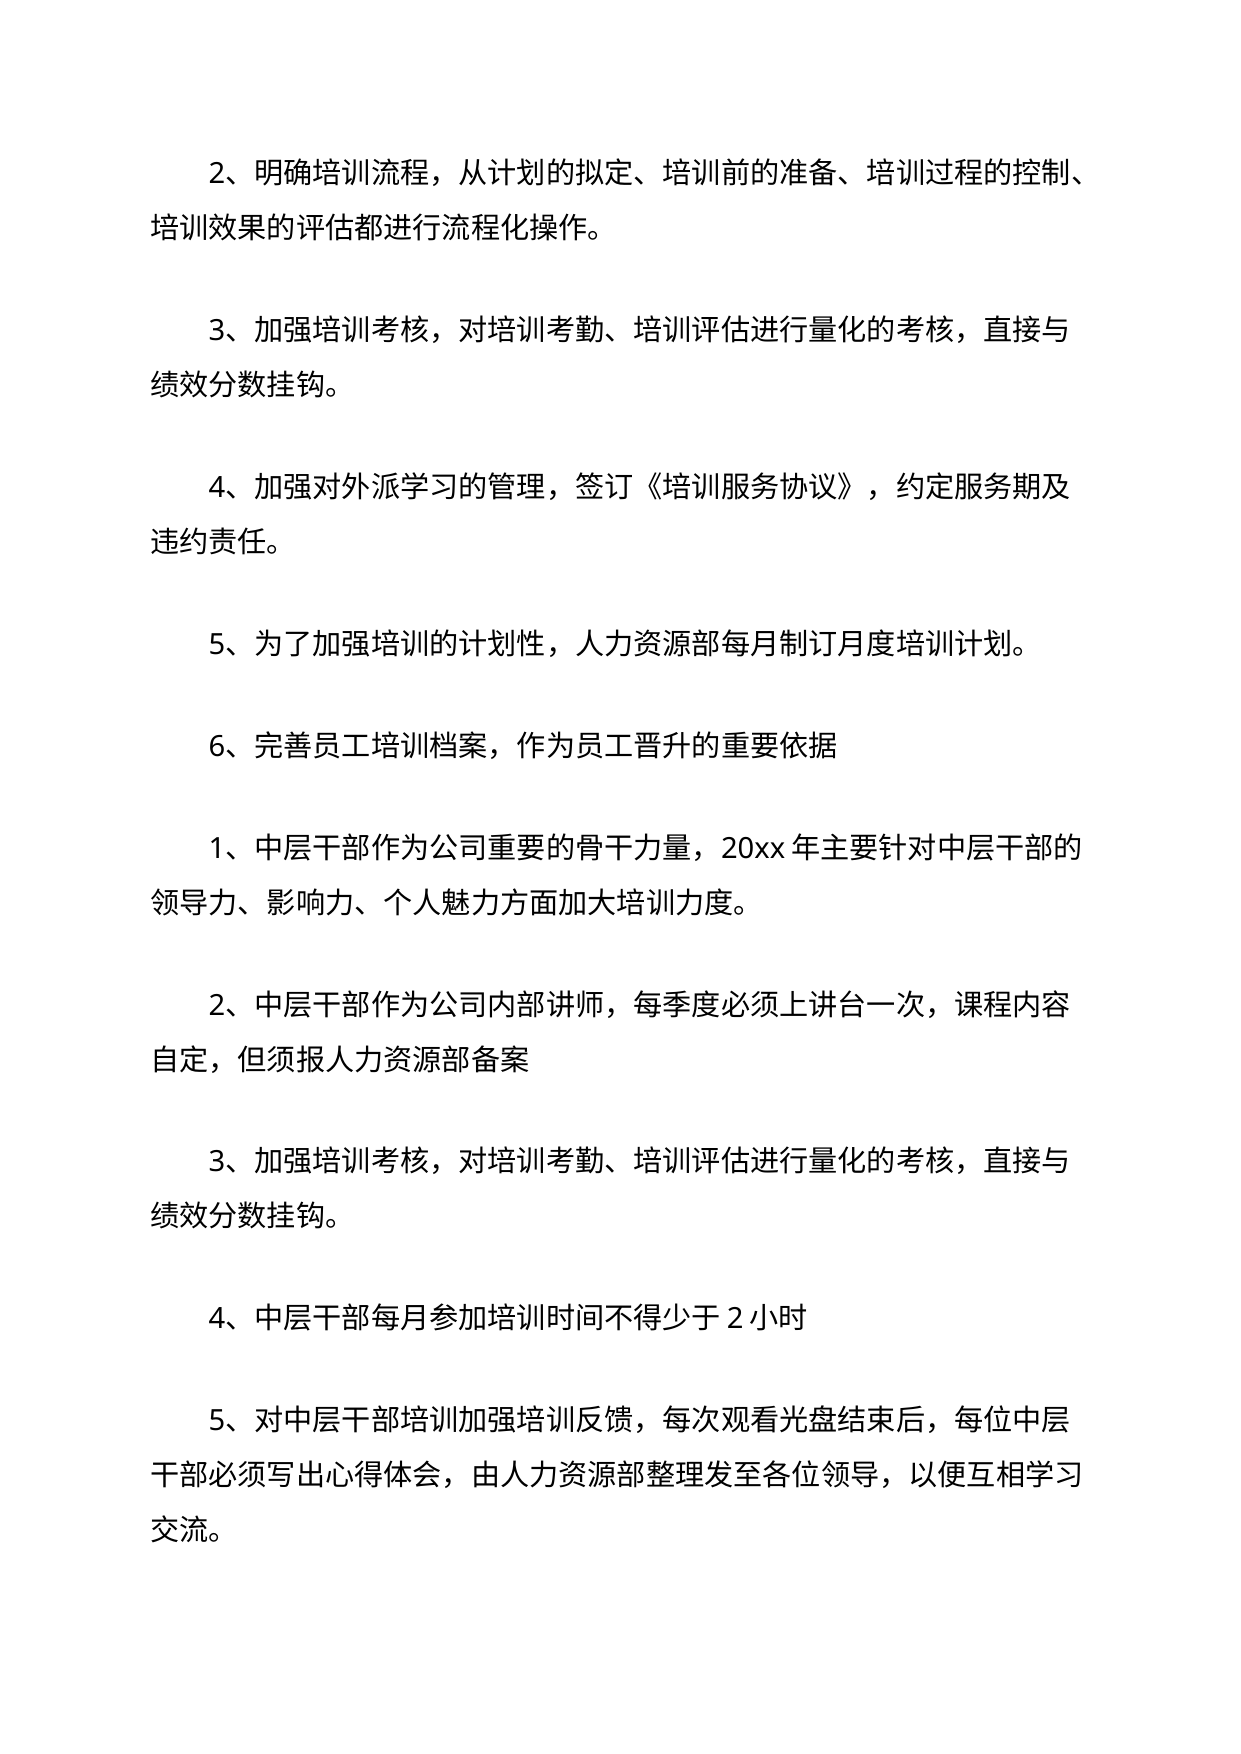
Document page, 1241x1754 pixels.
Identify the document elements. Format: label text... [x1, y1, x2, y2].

text 3、加强培训考核，对培训考勤、培训评估进行量化的考核，直接与绩效分数挂钩。 [150, 1138, 1090, 1235]
text 5、对中层干部培训加强培训反馈，每次观看光盘结束后，每位中层干部必须写出心得体会，由人力资源部整理发至各位领导，以便互相学习交流。 [150, 1397, 1090, 1549]
text 2、中层干部作为公司内部讲师，每季度必须上讲台一次，课程内容自定，但须报人力资源部备案 [150, 981, 1090, 1078]
text 1、中层干部作为公司重要的骨干力量，20xx年主要针对中层干部的领导力、影响力、个人魅力方面加大培训力度。 [150, 824, 1090, 922]
text 6、完善员工培训档案，作为员工晋升的重要依据 [150, 722, 1090, 765]
text 2、明确培训流程，从计划的拟定、培训前的准备、培训过程的控制、培训效果的评估都进行流程化操作。 [150, 150, 1090, 247]
text 4、中层干部每月参加培训时间不得少于2小时 [150, 1294, 1090, 1337]
text 4、加强对外派学习的管理，签订《培训服务协议》，约定服务期及违约责任。 [150, 463, 1090, 561]
text 5、为了加强培训的计划性，人力资源部每月制订月度培训计划。 [150, 620, 1090, 663]
text 3、加强培训考核，对培训考勤、培训评估进行量化的考核，直接与绩效分数挂钩。 [150, 307, 1090, 404]
